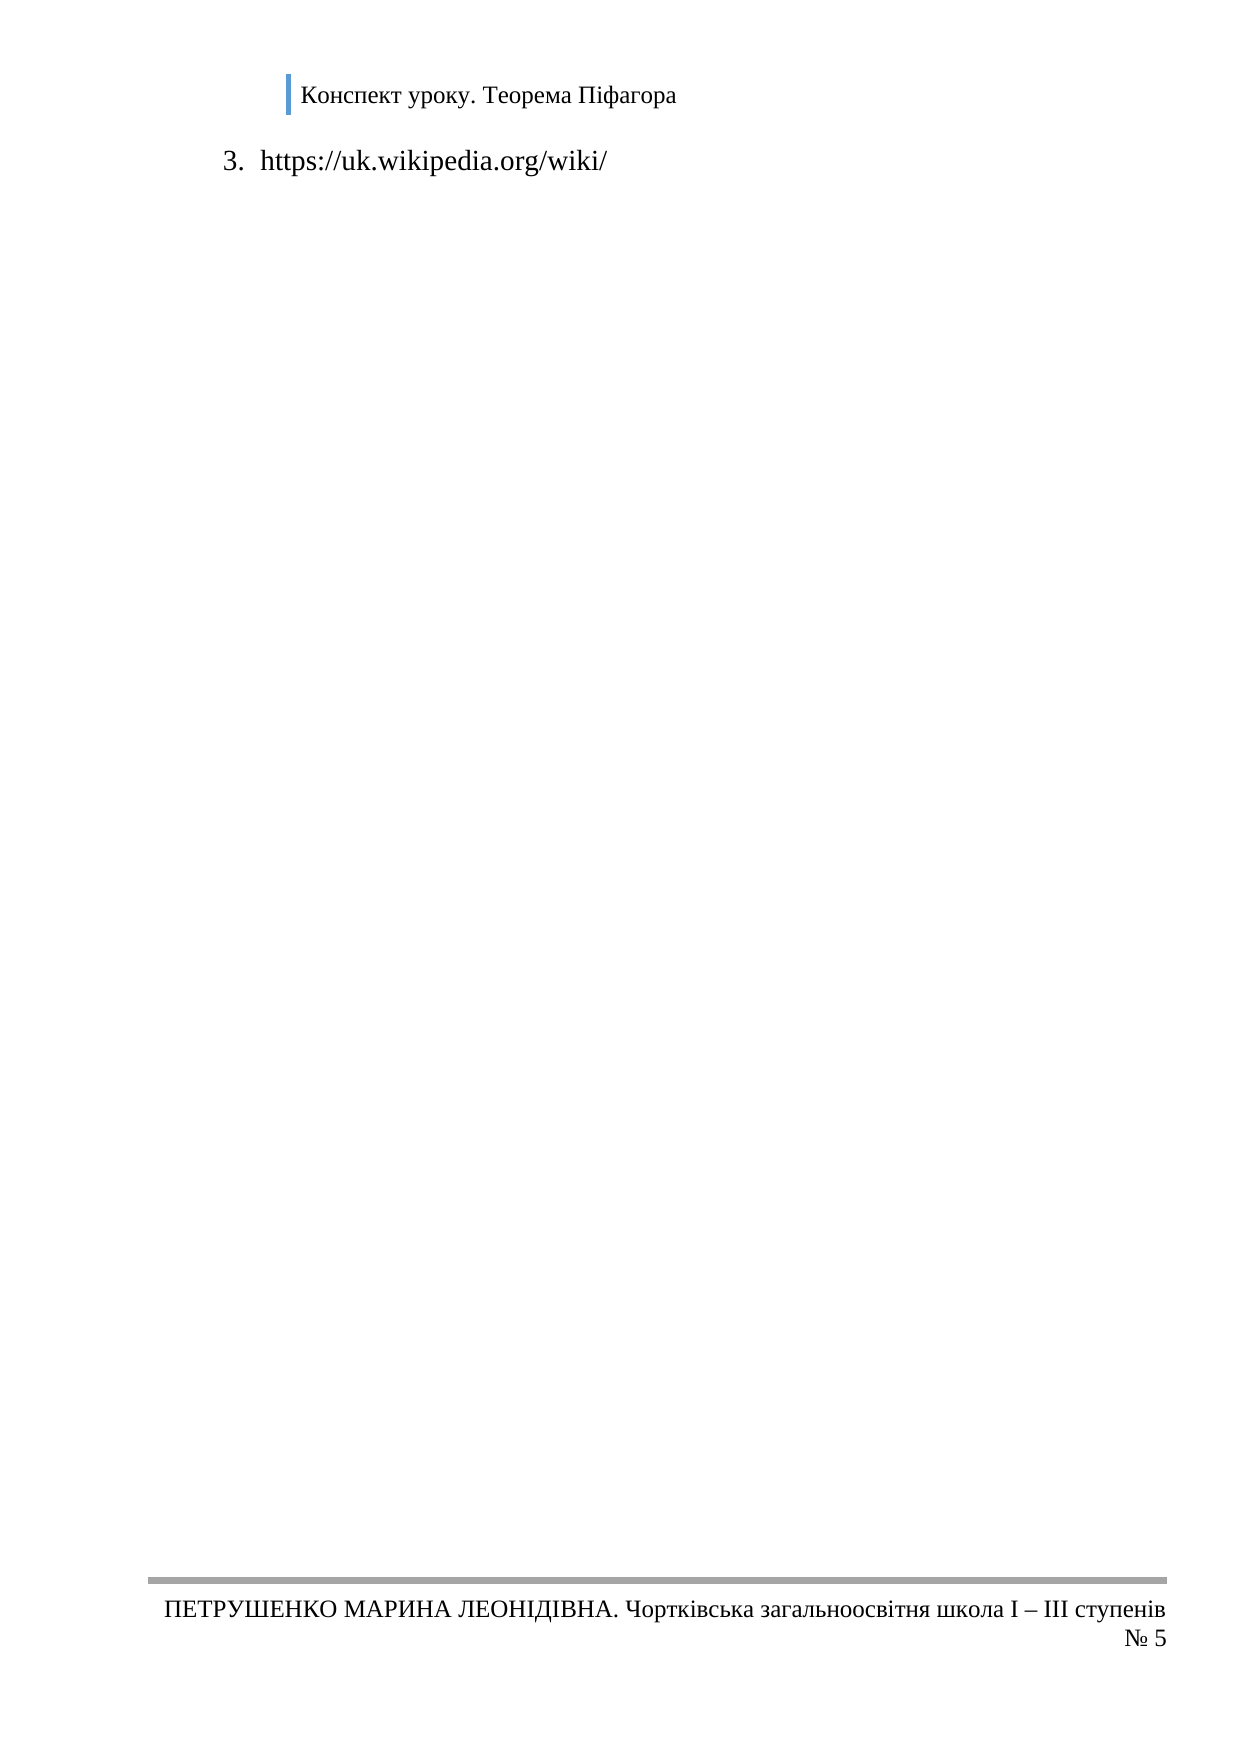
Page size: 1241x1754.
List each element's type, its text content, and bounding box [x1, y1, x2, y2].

list https://uk.wikipedia.org/wiki/ [223, 143, 1167, 177]
